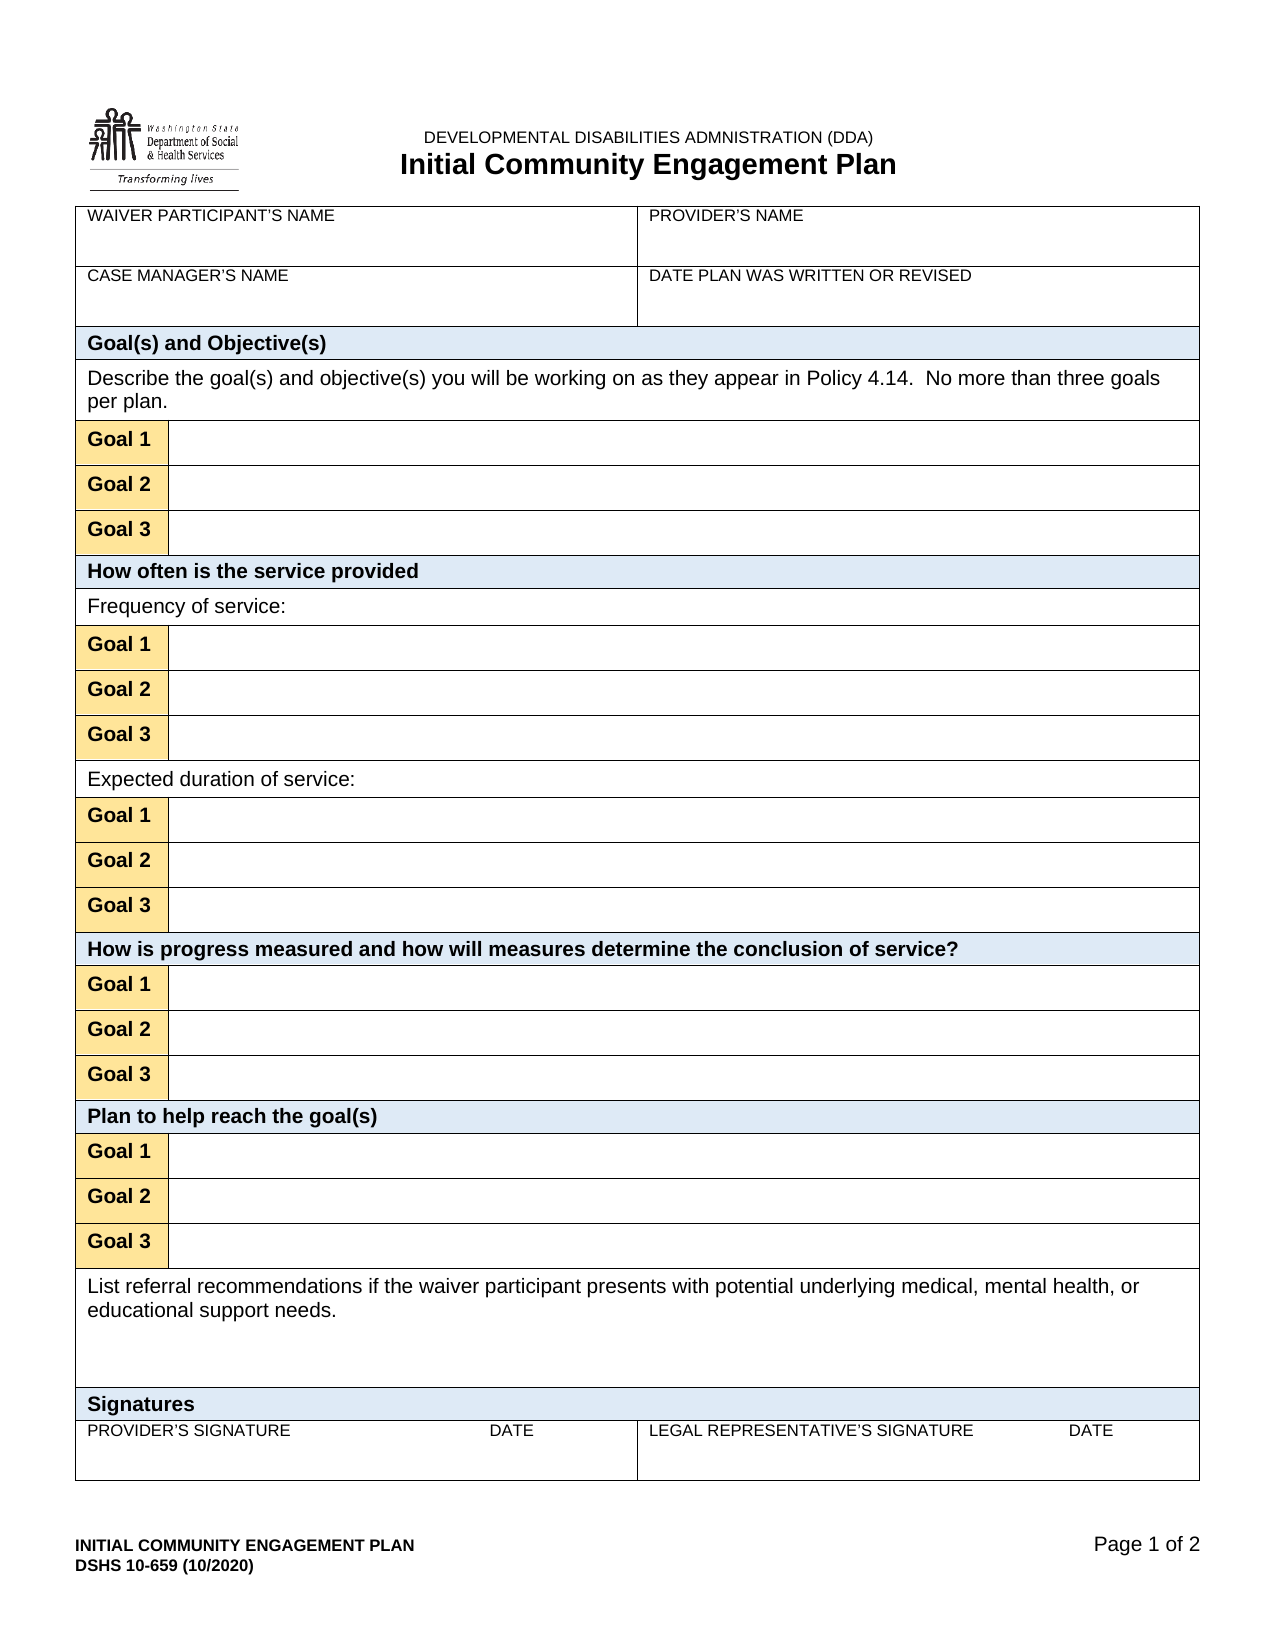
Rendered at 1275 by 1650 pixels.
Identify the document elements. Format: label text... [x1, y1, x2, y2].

table_cell PROVIDER’S SIGNATURE DATE [76, 1421, 637, 1480]
table_cell Goal 1 [76, 1134, 168, 1178]
table_cell Goal 3 [76, 511, 168, 554]
table_cell Goal 3 [76, 888, 168, 932]
table_header DEVELOPMENTAL DISABILITIES ADMNISTRATION (DDA) Initial Community Engagement Plan [253, 103, 1199, 206]
table_cell [169, 626, 1199, 669]
table_cell DATE PLAN WAS WRITTEN OR REVISED [638, 267, 1199, 326]
table_cell Goal 1 [76, 966, 168, 1009]
table_cell LEGAL REPRESENTATIVE’S SIGNATURE DATE [638, 1421, 1199, 1480]
table_cell [169, 1056, 1199, 1099]
table_cell Goal 2 [76, 843, 168, 887]
table_cell Goal 2 [76, 1011, 168, 1054]
table_cell [169, 1134, 1199, 1178]
table_cell [169, 798, 1199, 842]
table_cell Goal 1 [76, 421, 168, 464]
table_cell Goal 3 [76, 716, 168, 759]
table_cell Goal 1 [76, 626, 168, 669]
table_cell Frequency of service: [76, 589, 1199, 624]
table_cell WAIVER PARTICIPANT’S NAME [76, 207, 637, 266]
table_cell CASE MANAGER’S NAME [76, 267, 637, 326]
table_cell [169, 1011, 1199, 1054]
table_cell Goal 1 [76, 798, 168, 842]
table_cell [169, 716, 1199, 759]
table_cell [169, 843, 1199, 887]
table_cell List referral recommendations if the waiver participant presents with potential underlying medical, mental health, or educational support needs. [76, 1269, 1199, 1387]
table_cell Goal 3 [76, 1224, 168, 1268]
table_cell PROVIDER’S NAME [638, 207, 1199, 266]
table_cell [169, 966, 1199, 1009]
table_cell How often is the service provided [76, 556, 1199, 588]
table_cell How is progress measured and how will measures determine the conclusion of service? [76, 933, 1199, 964]
table_cell Signatures [76, 1388, 1199, 1420]
table_cell [169, 1224, 1199, 1268]
table_cell Goal 2 [76, 671, 168, 714]
table_cell Goal 2 [76, 466, 168, 509]
table_cell [169, 511, 1199, 554]
table_cell [169, 421, 1199, 464]
table_cell [169, 466, 1199, 509]
picture [87, 103, 241, 192]
table_cell Describe the goal(s) and objective(s) you will be working on as they appear in Policy 4.14. No more than three goals per plan. [76, 360, 1199, 419]
table_cell Goal 3 [76, 1056, 168, 1099]
table_cell Goal(s) and Objective(s) [76, 327, 1199, 359]
table_header [75, 103, 253, 206]
table_cell Plan to help reach the goal(s) [76, 1101, 1199, 1133]
table_cell Expected duration of service: [76, 761, 1199, 797]
table_cell Goal 2 [76, 1179, 168, 1223]
table_cell [169, 888, 1199, 932]
table_cell [169, 671, 1199, 714]
table_cell [169, 1179, 1199, 1223]
